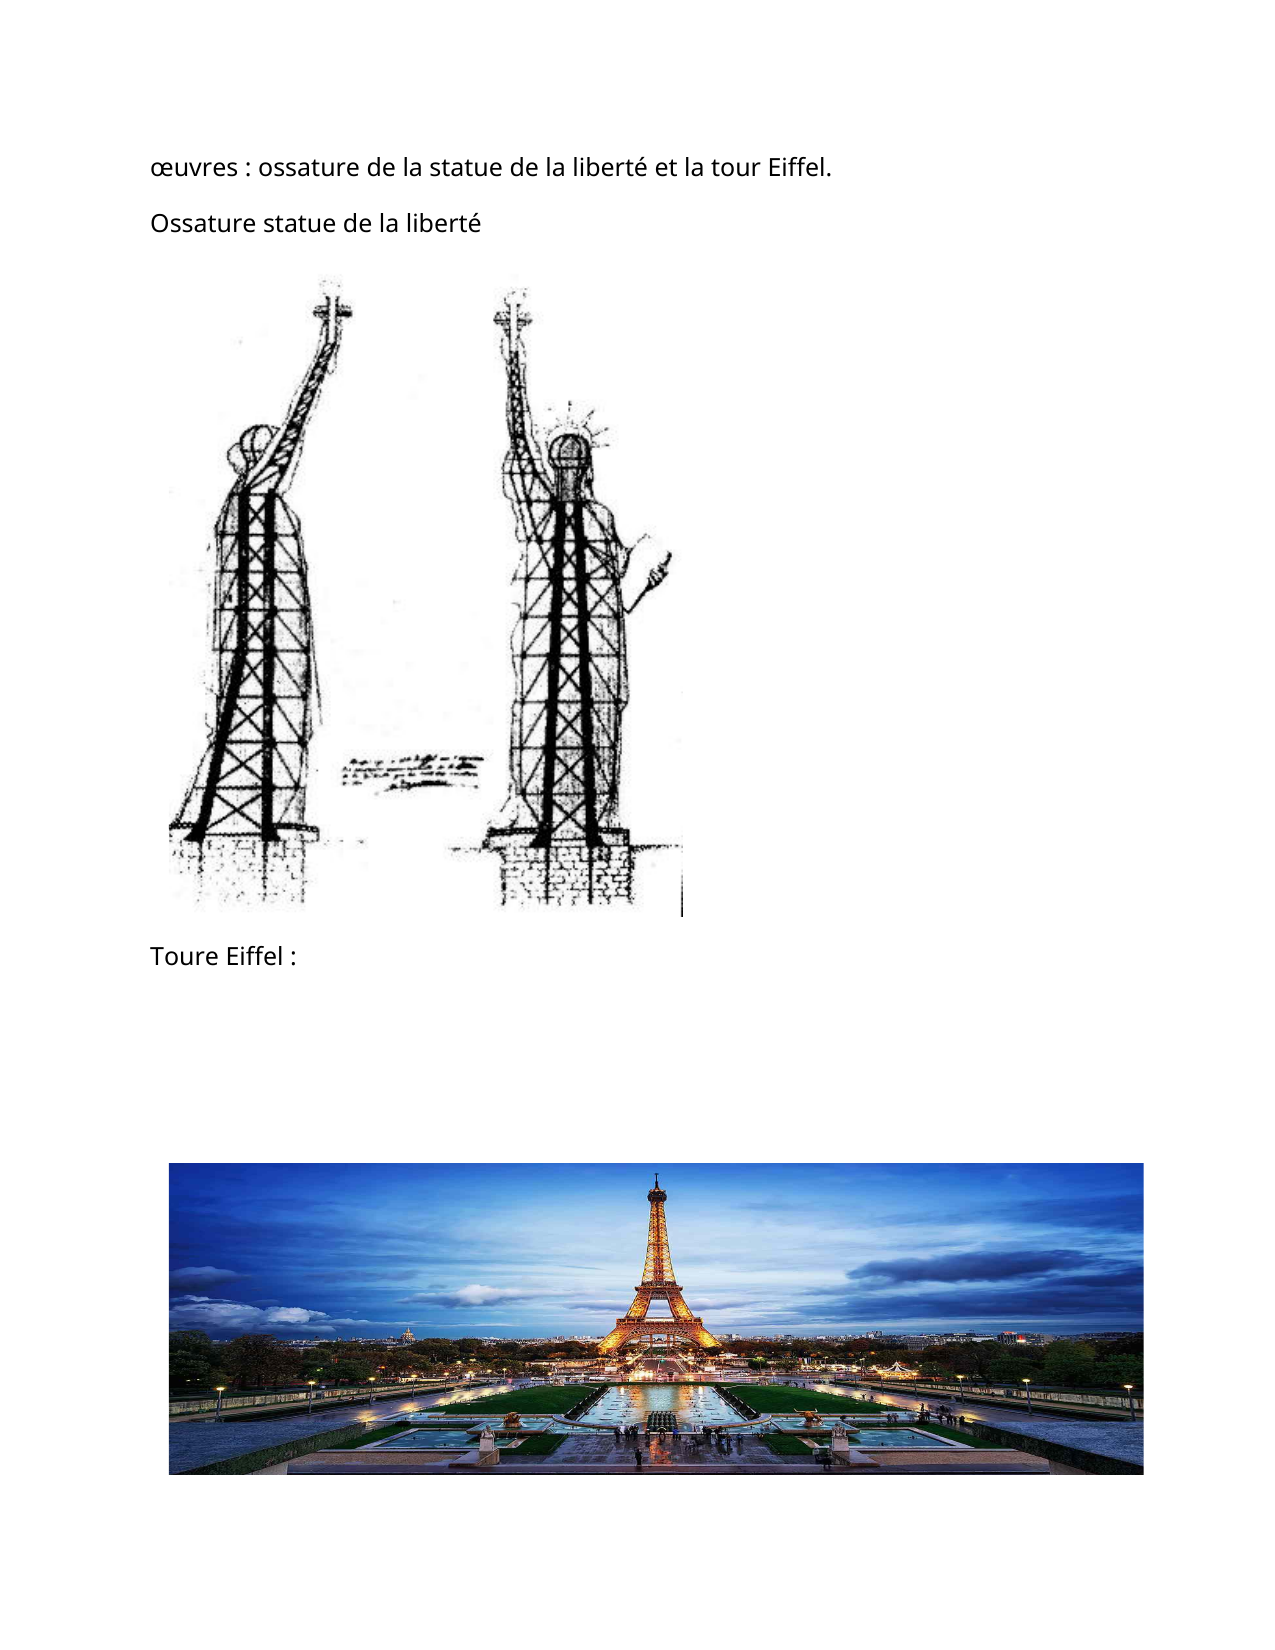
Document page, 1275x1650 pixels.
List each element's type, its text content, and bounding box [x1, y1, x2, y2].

text œuvres : ossature de la statue de la liberté et la tour Eiffel. [150, 150, 1125, 184]
text Ossature statue de la liberté [150, 206, 1125, 240]
text Toure Eiffel : [150, 939, 1125, 973]
